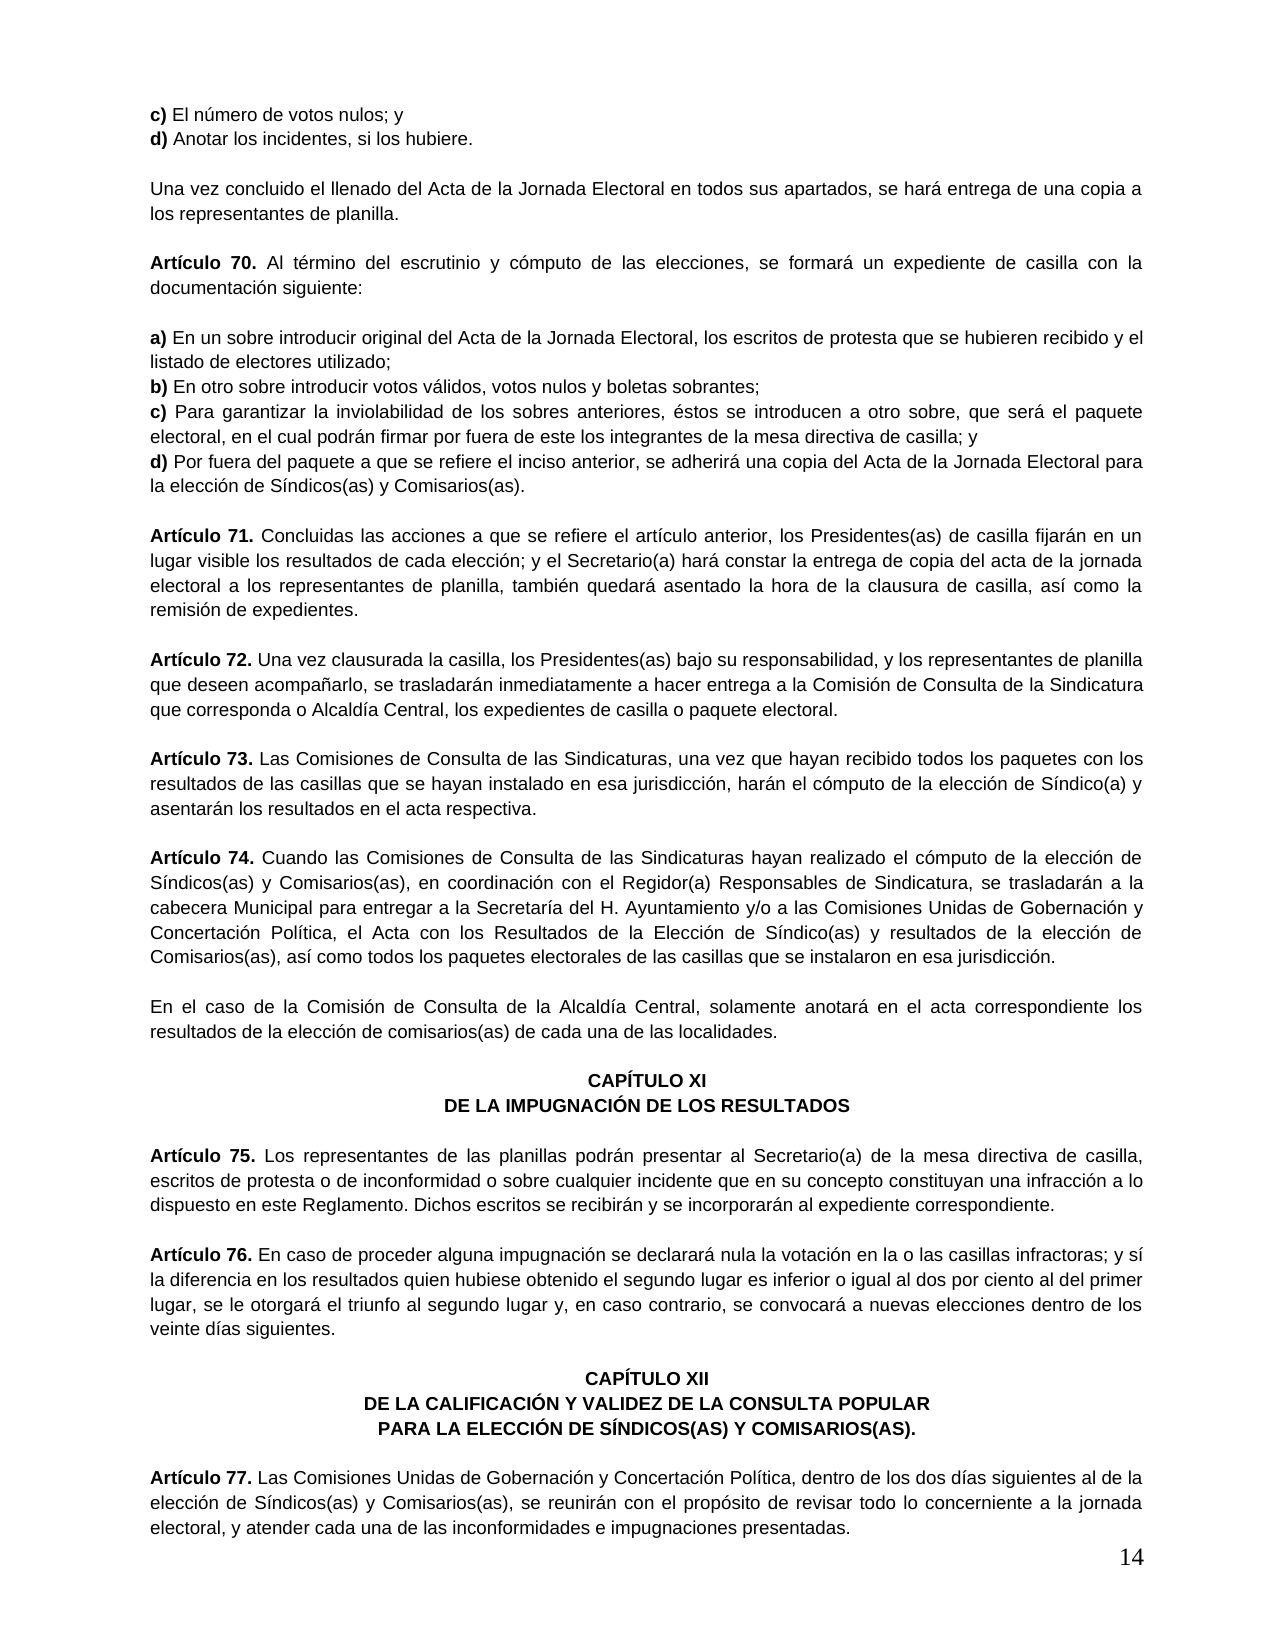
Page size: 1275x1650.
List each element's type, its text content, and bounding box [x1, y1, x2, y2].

text Una vez concluido el llenado del Acta de la Jornada Electoral en todos sus apartados, se hará entrega de una copia a los representantes de planilla. [150, 178, 1144, 224]
text Artículo 76. En caso de proceder alguna impugnación se declarará nula la votación en la o las casillas infractoras; y sí la diferencia en los resultados quien hubiese obtenido el segundo lugar es inferior o igual al dos por ciento al del primer lugar, se le otorgará el triunfo al segundo lugar y, en caso contrario, se convocará a nuevas elecciones dentro de los veinte días siguientes. [150, 1244, 1144, 1340]
text c) El número de votos nulos; y [150, 103, 1144, 125]
text a) En un sobre introducir original del Acta de la Jornada Electoral, los escritos de protesta que se hubieren recibido y el listado de electores utilizado; [150, 327, 1144, 373]
text d) Por fuera del paquete a que se refiere el inciso anterior, se adherirá una copia del Acta de la Jornada Electoral para la elección de Síndicos(as) y Comisarios(as). [150, 451, 1144, 497]
text Artículo 70. Al término del escrutinio y cómputo de las elecciones, se formará un expediente de casilla con la documentación siguiente: [150, 252, 1144, 298]
text DE LA IMPUGNACIÓN DE LOS RESULTADOS [150, 1095, 1144, 1117]
text d) Anotar los incidentes, si los hubiere. [150, 128, 1144, 150]
text En el caso de la Comisión de Consulta de la Alcaldía Central, solamente anotará en el acta correspondiente los resultados de la elección de comisarios(as) de cada una de las localidades. [150, 996, 1144, 1042]
text PARA LA ELECCIÓN DE SÍNDICOS(AS) Y COMISARIOS(AS). [150, 1417, 1144, 1439]
text CAPÍTULO XII [150, 1368, 1144, 1389]
text c) Para garantizar la inviolabilidad de los sobres anteriores, éstos se introducen a otro sobre, que será el paquete electoral, en el cual podrán firmar por fuera de este los integrantes de la mesa directiva de casilla; y [150, 401, 1144, 447]
text Artículo 74. Cuando las Comisiones de Consulta de las Sindicaturas hayan realizado el cómputo de la elección de Síndicos(as) y Comisarios(as), en coordinación con el Regidor(a) Responsables de Sindicatura, se trasladarán a la cabecera Municipal para entregar a la Secretaría del H. Ayuntamiento y/o a las Comisiones Unidas de Gobernación y Concertación Política, el Acta con los Resultados de la Elección de Síndico(as) y resultados de la elección de Comisarios(as), así como todos los paquetes electorales de las casillas que se instalaron en esa jurisdicción. [150, 847, 1144, 968]
text DE LA CALIFICACIÓN Y VALIDEZ DE LA CONSULTA POPULAR [150, 1393, 1144, 1414]
text b) En otro sobre introducir votos válidos, votos nulos y boletas sobrantes; [150, 376, 1144, 398]
text Artículo 77. Las Comisiones Unidas de Gobernación y Concertación Política, dentro de los dos días siguientes al de la elección de Síndicos(as) y Comisarios(as), se reunirán con el propósito de revisar todo lo concerniente a la jornada electoral, y atender cada una de las inconformidades e impugnaciones presentadas. [150, 1467, 1144, 1538]
text Artículo 72. Una vez clausurada la casilla, los Presidentes(as) bajo su responsabilidad, y los representantes de planilla que deseen acompañarlo, se trasladarán inmediatamente a hacer entrega a la Comisión de Consulta de la Sindicatura que corresponda o Alcaldía Central, los expedientes de casilla o paquete electoral. [150, 649, 1144, 720]
text Artículo 75. Los representantes de las planillas podrán presentar al Secretario(a) de la mesa directiva de casilla, escritos de protesta o de inconformidad o sobre cualquier incidente que en su concepto constituyan una infracción a lo dispuesto en este Reglamento. Dichos escritos se recibirán y se incorporarán al expediente correspondiente. [150, 1145, 1144, 1216]
text CAPÍTULO XI [150, 1070, 1144, 1092]
text Artículo 73. Las Comisiones de Consulta de las Sindicaturas, una vez que hayan recibido todos los paquetes con los resultados de las casillas que se hayan instalado en esa jurisdicción, harán el cómputo de la elección de Síndico(a) y asentarán los resultados en el acta respectiva. [150, 748, 1144, 819]
text Artículo 71. Concluidas las acciones a que se refiere el artículo anterior, los Presidentes(as) de casilla fijarán en un lugar visible los resultados de cada elección; y el Secretario(a) hará constar la entrega de copia del acta de la jornada electoral a los representantes de planilla, también quedará asentado la hora de la clausura de casilla, así como la remisión de expedientes. [150, 525, 1144, 621]
